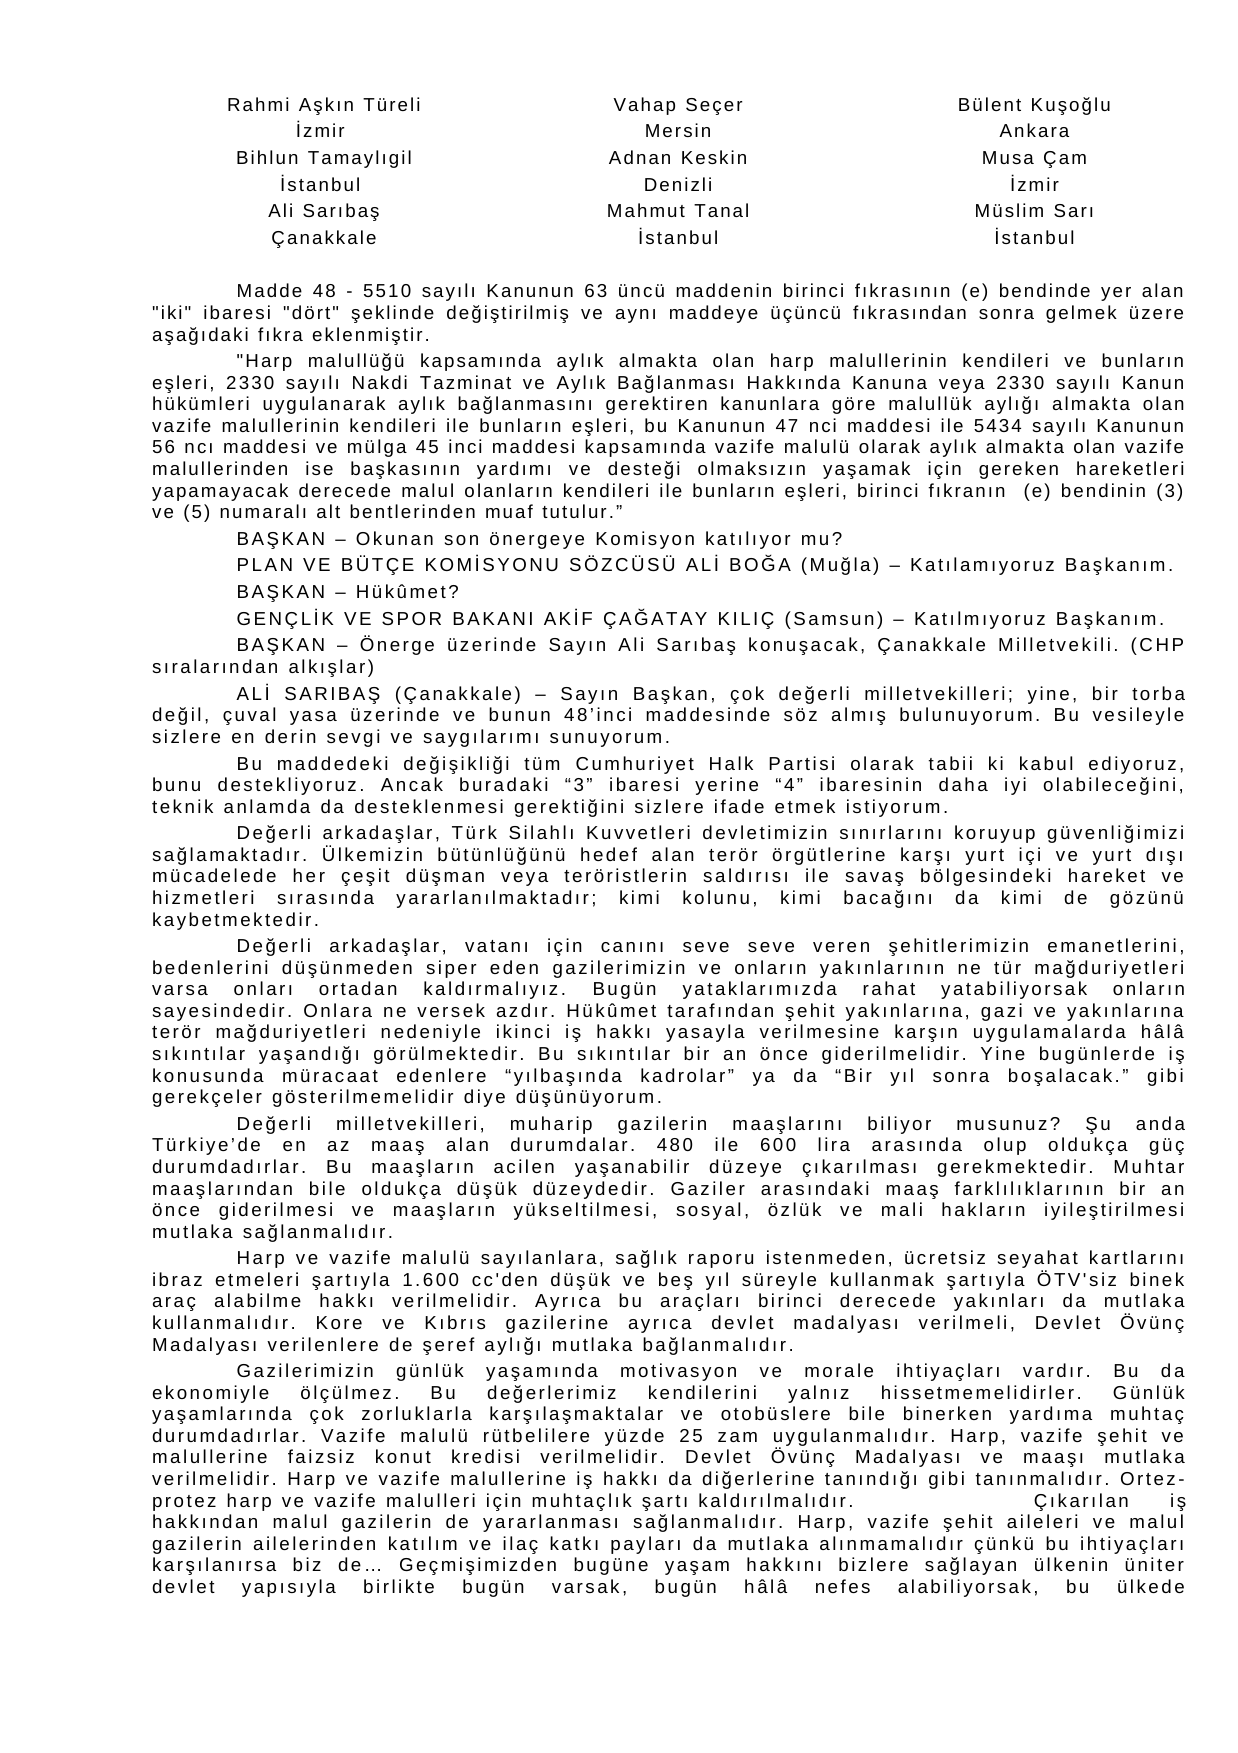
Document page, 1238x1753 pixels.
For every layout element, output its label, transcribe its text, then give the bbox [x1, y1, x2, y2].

text Ali Sarıbaş Mahmut Tanal Müslim Sarı [152, 200, 1186, 222]
text Çanakkale İstanbul İstanbul [152, 227, 1186, 248]
text PLAN VE BÜTÇE KOMİSYONU SÖZCÜSÜ ALİ BOĞA (Muğla) – Katılamıyoruz Başkanım. [152, 554, 1186, 576]
text Değerli arkadaşlar, Türk Silahlı Kuvvetleri devletimizin sınırlarını koruyup güvenliğimizi sağlamaktadır. Ülkemizin bütünlüğünü hedef alan terör örgütlerine karşı yurt içi ve yurt dışı mücadelede her çeşit düşman veya teröristlerin saldırısı ile savaş bölgesindeki hareket ve hizmetleri sırasında yararlanılmaktadır; kimi kolunu, kimi bacağını da kimi de gözünü kaybetmektedir. [152, 822, 1186, 930]
text Değerli arkadaşlar, vatanı için canını seve seve veren şehitlerimizin emanetlerini, bedenlerini düşünmeden siper eden gazilerimizin ve onların yakınlarının ne tür mağduriyetleri varsa onları ortadan kaldırmalıyız. Bugün yataklarımızda rahat yatabiliyorsak onların sayesindedir. Onlara ne versek azdır. Hükûmet tarafından şehit yakınlarına, gazi ve yakınlarına terör mağduriyetleri nedeniyle ikinci iş hakkı yasayla verilmesine karşın uygulamalarda hâlâ sıkıntılar yaşandığı görülmektedir. Bu sıkıntılar bir an önce giderilmelidir. Yine bugünlerde iş konusunda müracaat edenlere “yılbaşında kadrolar” ya da “Bir yıl sonra boşalacak.” gibi gerekçeler gösterilmemelidir diye düşünüyorum. [152, 935, 1186, 1107]
text İzmir Mersin Ankara [152, 120, 1186, 142]
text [152, 1360, 1186, 1597]
text "Harp malullüğü kapsamında aylık almakta olan harp malullerinin kendileri ve bunların eşleri, 2330 sayılı Nakdi Tazminat ve Aylık Bağlanması Hakkında Kanuna veya 2330 sayılı Kanun hükümleri uygulanarak aylık bağlanmasını gerektiren kanunlara göre malullük aylığı almakta olan vazife malullerinin kendileri ile bunların eşleri, bu Kanunun 47 nci maddesi ile 5434 sayılı Kanunun 56 ncı maddesi ve mülga 45 inci maddesi kapsamında vazife malulü olarak aylık almakta olan vazife malullerinden ise başkasının yardımı ve desteği olmaksızın yaşamak için gereken hareketleri yapamayacak derecede malul olanların kendileri ile bunların eşleri, birinci fıkranın (e) bendinin (3) ve (5) numaralı alt bentlerinden muaf tutulur.” [152, 350, 1186, 522]
text GENÇLİK VE SPOR BAKANI AKİF ÇAĞATAY KILIÇ (Samsun) – Katılmıyoruz Başkanım. [152, 608, 1186, 629]
text Rahmi Aşkın Türeli Vahap Seçer Bülent Kuşoğlu [152, 93, 1186, 115]
text BAŞKAN – Okunan son önergeye Komisyon katılıyor mu? [152, 528, 1186, 549]
text Bu maddedeki değişikliği tüm Cumhuriyet Halk Partisi olarak tabii ki kabul ediyoruz, bunu destekliyoruz. Ancak buradaki “3” ibaresi yerine “4” ibaresinin daha iyi olabileceğini, teknik anlamda da desteklenmesi gerektiğini sizlere ifade etmek istiyorum. [152, 752, 1186, 817]
text Harp ve vazife malulü sayılanlara, sağlık raporu istenmeden, ücretsiz seyahat kartlarını ibraz etmeleri şartıyla 1.600 cc'den düşük ve beş yıl süreyle kullanmak şartıyla ÖTV'siz binek araç alabilme hakkı verilmelidir. Ayrıca bu araçları birinci derecede yakınları da mutlaka kullanmalıdır. Kore ve Kıbrıs gazilerine ayrıca devlet madalyası verilmeli, Devlet Övünç Madalyası verilenlere de şeref aylığı mutlaka bağlanmalıdır. [152, 1247, 1186, 1355]
text BAŞKAN – Önerge üzerinde Sayın Ali Sarıbaş konuşacak, Çanakkale Milletvekili. (CHP sıralarından alkışlar) [152, 634, 1186, 677]
text BAŞKAN – Hükûmet? [152, 581, 1186, 602]
text Bihlun Tamaylıgil Adnan Keskin Musa Çam [152, 147, 1186, 168]
text İstanbul Denizli İzmir [152, 173, 1186, 195]
text Değerli milletvekilleri, muharip gazilerin maaşlarını biliyor musunuz? Şu anda Türkiye’de en az maaş alan durumdalar. 480 ile 600 lira arasında olup oldukça güç durumdadırlar. Bu maaşların acilen yaşanabilir düzeye çıkarılması gerekmektedir. Muhtar maaşlarından bile oldukça düşük düzeydedir. Gaziler arasındaki maaş farklılıklarının bir an önce giderilmesi ve maaşların yükseltilmesi, sosyal, özlük ve mali hakların iyileştirilmesi mutlaka sağlanmalıdır. [152, 1113, 1186, 1242]
text Madde 48 - 5510 sayılı Kanunun 63 üncü maddenin birinci fıkrasının (e) bendinde yer alan "iki" ibaresi "dört" şeklinde değiştirilmiş ve aynı maddeye üçüncü fıkrasından sonra gelmek üzere aşağıdaki fıkra eklenmiştir. [152, 280, 1186, 345]
text ALİ SARIBAŞ (Çanakkale) – Sayın Başkan, çok değerli milletvekilleri; yine, bir torba değil, çuval yasa üzerinde ve bunun 48’inci maddesinde söz almış bulunuyorum. Bu vesileyle sizlere en derin sevgi ve saygılarımı sunuyorum. [152, 682, 1186, 747]
